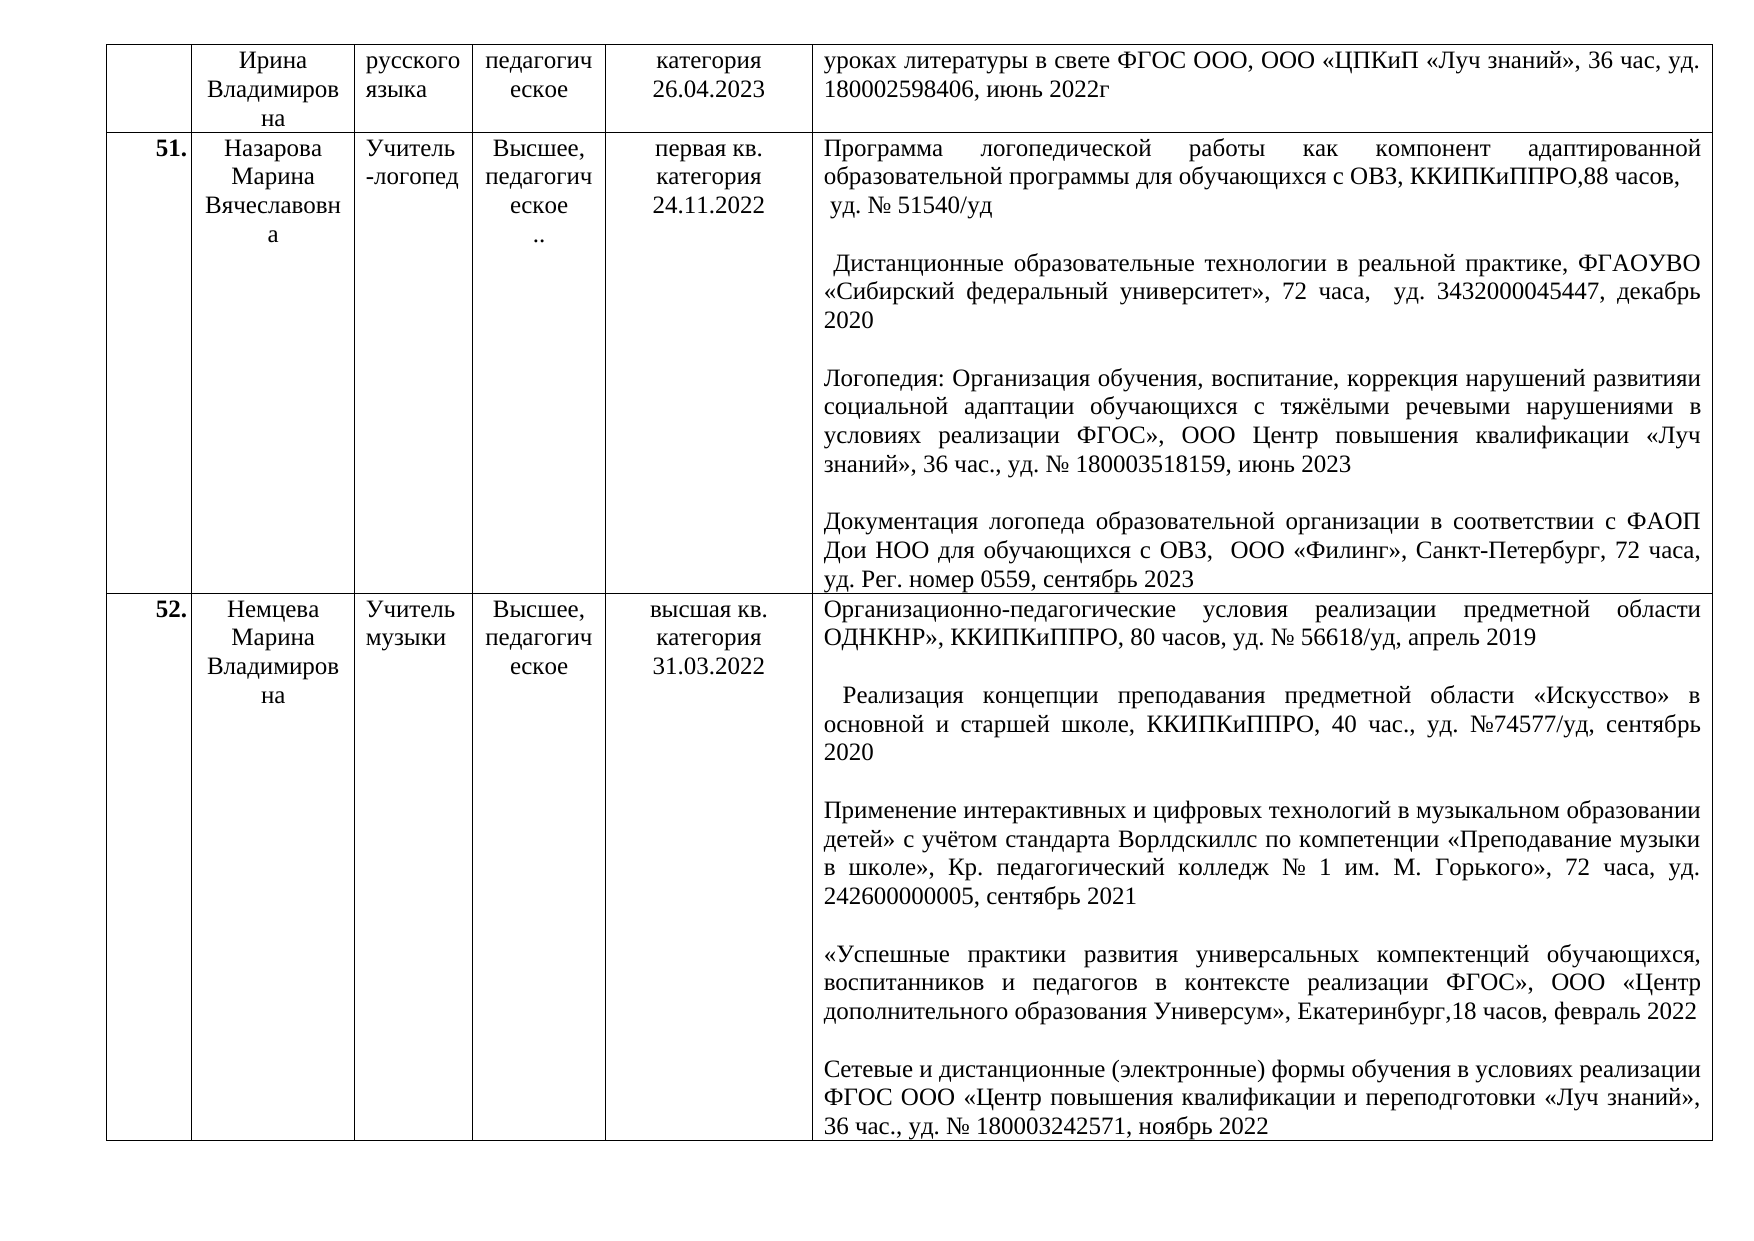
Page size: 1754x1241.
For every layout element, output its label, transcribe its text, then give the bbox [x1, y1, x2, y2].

table_cell Учитель-логопед [355, 133, 472, 593]
table_cell Назарова Марина Вячеславовна [192, 133, 354, 593]
table_cell Высшее, педагогическое .. [473, 133, 605, 593]
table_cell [473, 45, 605, 132]
table_cell [107, 133, 191, 593]
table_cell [192, 594, 354, 1140]
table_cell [355, 45, 472, 132]
table_cell Учитель музыки [355, 594, 472, 1140]
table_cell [813, 45, 1712, 132]
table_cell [606, 594, 812, 1140]
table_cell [473, 594, 605, 1140]
table_cell первая кв. категория 24.11.2022 [606, 133, 812, 593]
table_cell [192, 45, 354, 132]
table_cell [813, 594, 1712, 1140]
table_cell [606, 45, 812, 132]
table_cell [107, 45, 191, 132]
table_cell Программа логопедической работы как компонент адаптированной образовательной программы для обучающихся с ОВЗ, ККИПКиППРО,88 часов, уд. № 51540/уд Дистанционные образовательные технологии в реальной практике, ФГАОУВО «Сибирский федеральный университет», 72 часа, уд. 3432000045447, декабрь 2020 Логопедия: Организация обучения, воспитание, коррекция нарушений развитияи социальной адаптации обучающихся с тяжёлыми речевыми нарушениями в условиях реализации ФГОС», ООО Центр повышения квалификации «Луч знаний», 36 час., уд. № 180003518159, июнь 2023 Документация логопеда образовательной организации в соответствии с ФАОП Дои НОО для обучающихся с ОВЗ, ООО «Филинг», Санкт-Петербург, 72 часа, уд. Рег. номер 0559, сентябрь 2023 [813, 133, 1712, 593]
table_cell [107, 594, 191, 1140]
